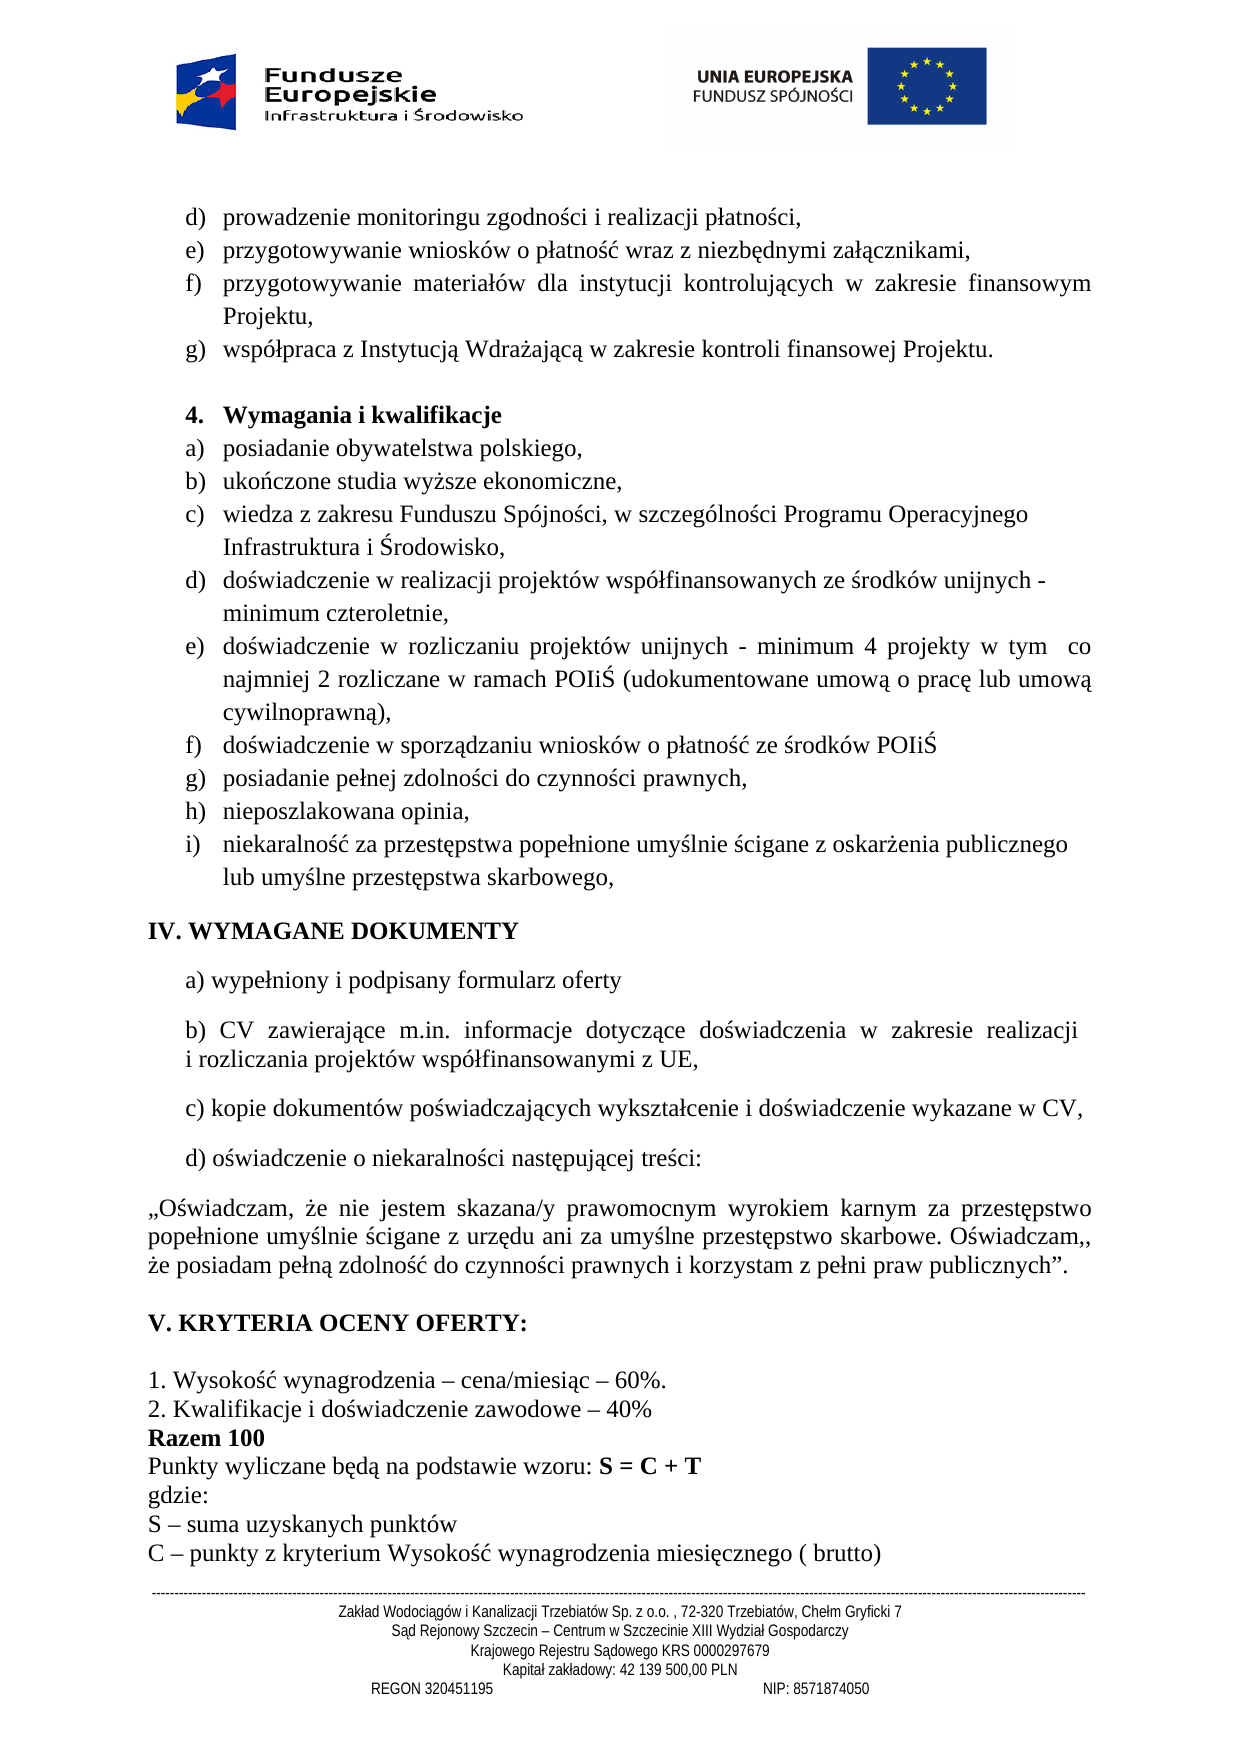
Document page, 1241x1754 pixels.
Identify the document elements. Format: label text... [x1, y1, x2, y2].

text Punkty wyliczane będą na podstawie wzoru: S = C + T [148, 1451, 1093, 1480]
text d) oświadczenie o niekaralności następującej treści: [185, 1143, 1093, 1172]
list ukończone studia wyższe ekonomiczne, [185, 466, 1093, 494]
list wiedza z zakresu Funduszu Spójności, w szczególności Programu Operacyjnego Infrastruktura i Środowisko, [185, 499, 1093, 561]
list przygotowywanie materiałów dla instytucji kontrolujących w zakresie finansowym Projektu, [185, 268, 1093, 329]
text 2. Kwalifikacje i doświadczenie zawodowe – 40% [148, 1394, 1093, 1423]
list Wymagania i kwalifikacje [185, 400, 1093, 428]
list współpraca z Instytucją Wdrażającą w zakresie kontroli finansowej Projektu. [185, 334, 1093, 362]
picture [147, 34, 553, 149]
text c) kopie dokumentów poświadczających wykształcenie i doświadczenie wykazane w CV, [185, 1093, 1093, 1122]
text 1. Wysokość wynagrodzenia – cena/miesiąc – 60%. [148, 1365, 1093, 1394]
list posiadanie obywatelstwa polskiego, [185, 433, 1093, 462]
list nieposzlakowana opinia, [185, 796, 1093, 825]
text „Oświadczam, że nie jestem skazana/y prawomocnym wyrokiem karnym za przestępstwo popełnione umyślnie ścigane z urzędu ani za umyślne przestępstwo skarbowe. Oświadczam,, że posiadam pełną zdolność do czynności prawnych i korzystam z pełni praw publicznych”. [148, 1193, 1093, 1279]
list przygotowywanie wniosków o płatność wraz z niezbędnymi załącznikami, [185, 235, 1093, 263]
text IV. WYMAGANE DOKUMENTY [148, 916, 1093, 945]
text gdzie: [148, 1480, 1093, 1509]
picture [663, 23, 1016, 149]
text S – suma uzyskanych punktów [148, 1509, 1093, 1538]
text a) wypełniony i podpisany formularz oferty [148, 966, 1093, 994]
list doświadczenie w realizacji projektów współfinansowanych ze środków unijnych -minimum czteroletnie, [185, 565, 1093, 627]
text b) CV zawierające m.in. informacje dotyczące doświadczenia w zakresie realizacji i rozliczania projektów współfinansowanymi z UE, [185, 1015, 1093, 1073]
list doświadczenie w rozliczaniu projektów unijnych - minimum 4 projekty w tym co najmniej 2 rozliczane w ramach POIiŚ (udokumentowane umową o pracę lub umową cywilnoprawną), [185, 631, 1093, 726]
text V. KRYTERIA OCENY OFERTY: [148, 1308, 1093, 1336]
text C – punkty z kryterium Wysokość wynagrodzenia miesięcznego ( brutto) [148, 1538, 1093, 1566]
list prowadzenie monitoringu zgodności i realizacji płatności, [185, 202, 1093, 230]
list posiadanie pełnej zdolności do czynności prawnych, [185, 763, 1093, 792]
list doświadczenie w sporządzaniu wniosków o płatność ze środków POIiŚ [185, 730, 1093, 759]
list niekaralność za przestępstwa popełnione umyślnie ścigane z oskarżenia publicznego lub umyślne przestępstwa skarbowego, [185, 829, 1093, 891]
text Razem 100 [148, 1423, 1093, 1451]
